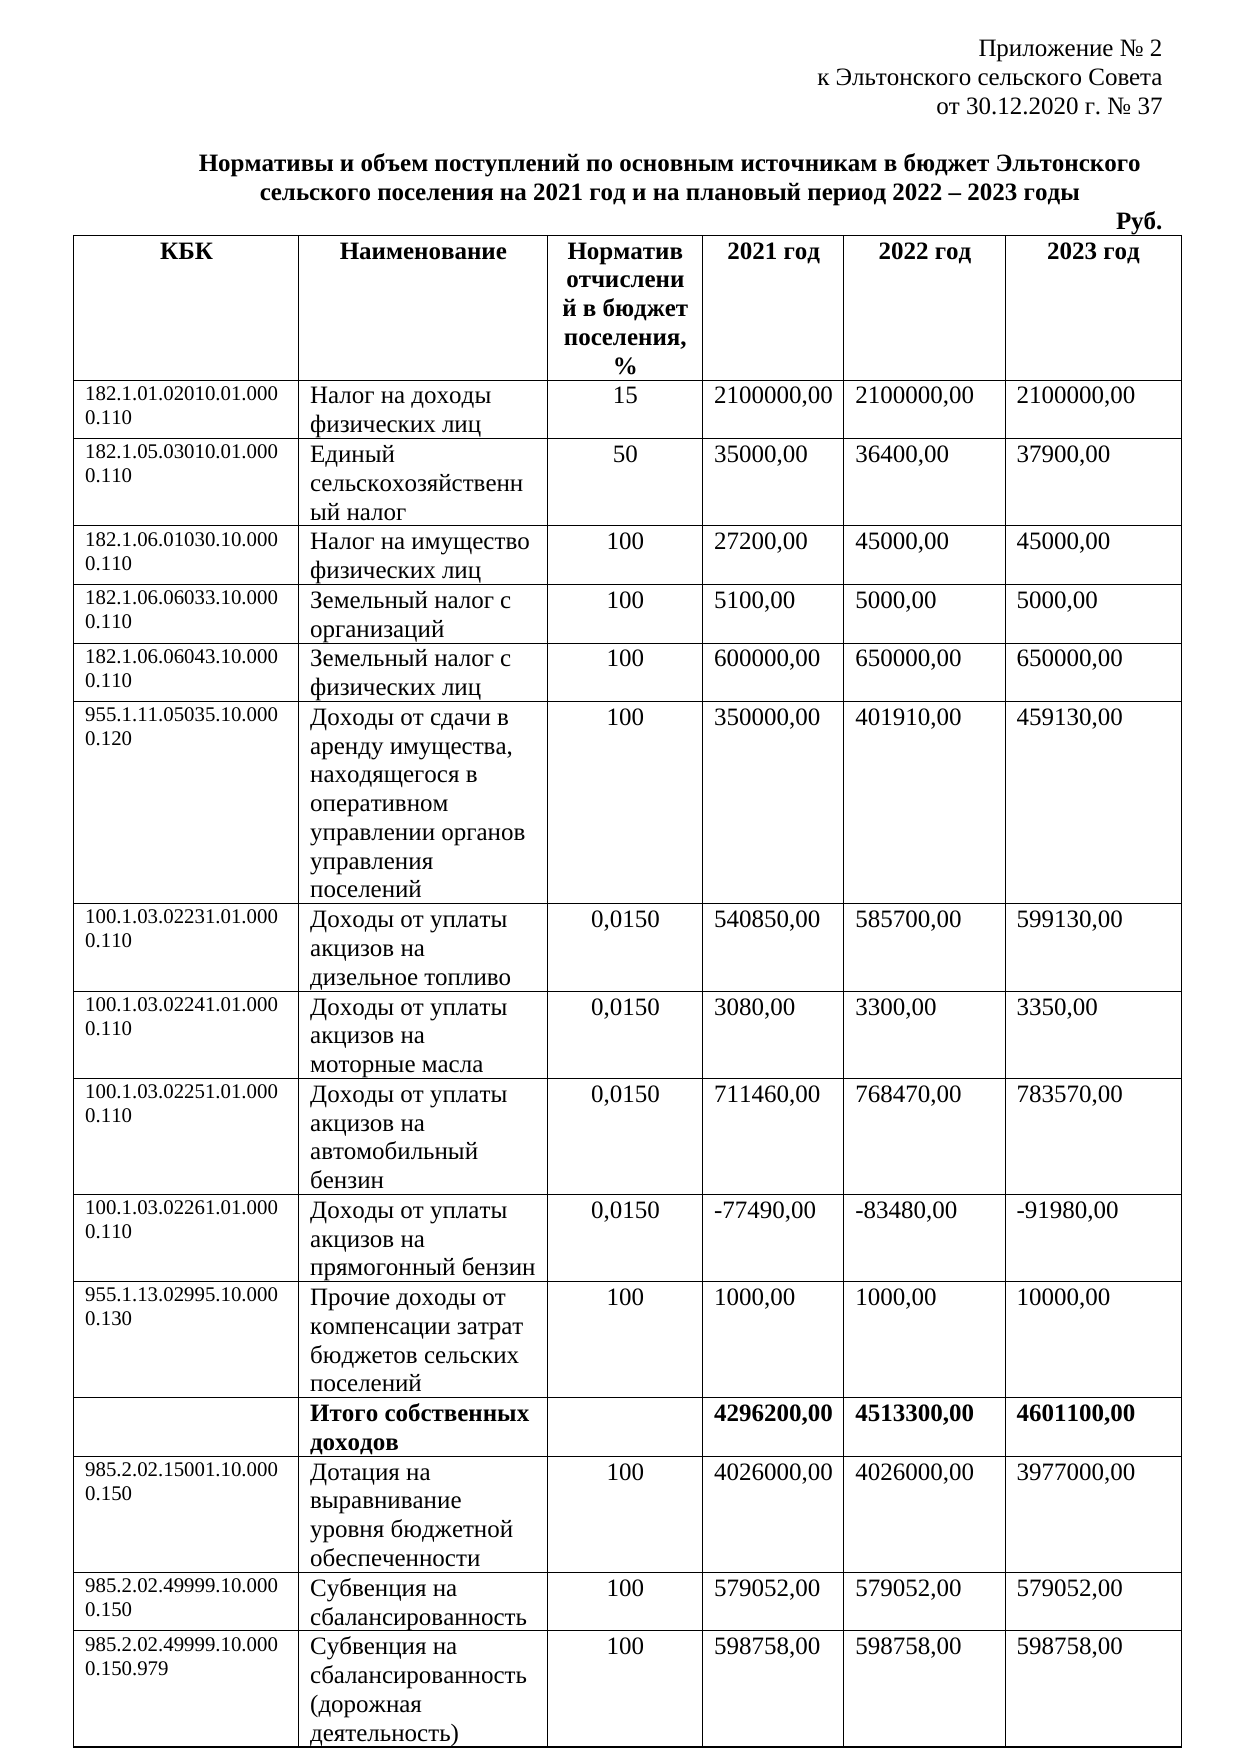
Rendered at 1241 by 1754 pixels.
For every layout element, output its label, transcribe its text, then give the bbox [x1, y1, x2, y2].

table_cell 2100000,00 [1006, 381, 1181, 438]
table_cell 459130,00 [1006, 702, 1181, 903]
table_cell 100.1.03.02251.01.0000.110 [74, 1079, 298, 1194]
table_cell 50 [548, 439, 702, 525]
table_cell 100 [548, 702, 702, 903]
table_cell 3350,00 [1006, 992, 1181, 1078]
table_header КБК [74, 236, 298, 379]
table_cell 182.1.05.03010.01.0000.110 [74, 439, 298, 525]
table_cell 783570,00 [1006, 1079, 1181, 1194]
table_cell 579052,00 [1006, 1573, 1181, 1630]
table_cell 100 [548, 585, 702, 642]
table_cell 955.1.11.05035.10.0000.120 [74, 702, 298, 903]
table_cell 955.1.13.02995.10.0000.130 [74, 1282, 298, 1397]
table_cell 985.2.02.49999.10.0000.150.979 [74, 1631, 298, 1746]
table_cell 5100,00 [703, 585, 843, 642]
table_cell 36400,00 [844, 439, 1005, 525]
table_cell 35000,00 [703, 439, 843, 525]
table_cell 100 [548, 644, 702, 701]
table_cell -77490,00 [703, 1195, 843, 1281]
table_header Наименование [299, 236, 547, 379]
table_cell Субвенция на сбалансированность [299, 1573, 547, 1630]
table_cell 5000,00 [1006, 585, 1181, 642]
table_cell 985.2.02.49999.10.0000.150 [74, 1573, 298, 1630]
table_cell 100 [548, 1573, 702, 1630]
table_cell 0,0150 [548, 992, 702, 1078]
table_cell Доходы от уплаты акцизов на моторные масла [299, 992, 547, 1078]
table_cell 711460,00 [703, 1079, 843, 1194]
table_cell 100 [548, 526, 702, 584]
table_cell 2100000,00 [844, 381, 1005, 438]
table_cell 45000,00 [844, 526, 1005, 584]
table_cell 4601100,00 [1006, 1398, 1181, 1456]
table_cell 0,0150 [548, 1079, 702, 1194]
table_cell [548, 1398, 702, 1456]
table_cell 182.1.06.01030.10.0000.110 [74, 526, 298, 584]
table_cell 100.1.03.02261.01.0000.110 [74, 1195, 298, 1281]
table_cell 5000,00 [844, 585, 1005, 642]
table_cell 15 [548, 381, 702, 438]
table_cell 600000,00 [703, 644, 843, 701]
table_cell Налог на имущество физических лиц [299, 526, 547, 584]
table_cell 10000,00 [1006, 1282, 1181, 1397]
text Нормативы и объем поступлений по основным источникам в бюджет Эльтонского сельского поселения на 2021 год и на плановый период 2022 – 2023 годы [177, 148, 1162, 206]
table_cell Налог на доходы физических лиц [299, 381, 547, 438]
table_cell 182.1.06.06033.10.0000.110 [74, 585, 298, 642]
table_cell 100 [548, 1631, 702, 1746]
table_header 2023 год [1006, 236, 1181, 379]
table_cell 182.1.06.06043.10.0000.110 [74, 644, 298, 701]
table_cell Итого собственных доходов [299, 1398, 547, 1456]
table_cell 1000,00 [844, 1282, 1005, 1397]
table_cell -83480,00 [844, 1195, 1005, 1281]
table_cell 598758,00 [844, 1631, 1005, 1746]
table_cell Доходы от сдачи в аренду имущества, находящегося в оперативном управлении органов управления поселений [299, 702, 547, 903]
table_cell Земельный налог с организаций [299, 585, 547, 642]
table_cell 100.1.03.02231.01.0000.110 [74, 904, 298, 991]
table_header 2022 год [844, 236, 1005, 379]
text к Эльтонского сельского Совета [177, 62, 1162, 91]
table_cell 182.1.01.02010.01.0000.110 [74, 381, 298, 438]
text от 30.12.2020 г. № 37 [177, 91, 1162, 120]
table_cell 0,0150 [548, 904, 702, 991]
table_cell 599130,00 [1006, 904, 1181, 991]
table_cell 579052,00 [844, 1573, 1005, 1630]
table_cell 768470,00 [844, 1079, 1005, 1194]
table_cell 3300,00 [844, 992, 1005, 1078]
table_cell Единый сельскохозяйственный налог [299, 439, 547, 525]
table_cell 100 [548, 1282, 702, 1397]
table_cell 3080,00 [703, 992, 843, 1078]
table_cell 4296200,00 [703, 1398, 843, 1456]
table_cell 0,0150 [548, 1195, 702, 1281]
table_cell 4026000,00 [703, 1457, 843, 1572]
table_cell 1000,00 [703, 1282, 843, 1397]
table_cell 985.2.02.15001.10.0000.150 [74, 1457, 298, 1572]
table_cell 650000,00 [1006, 644, 1181, 701]
table_cell 650000,00 [844, 644, 1005, 701]
table_cell Прочие доходы от компенсации затрат бюджетов сельских поселений [299, 1282, 547, 1397]
table_cell 598758,00 [1006, 1631, 1181, 1746]
table_cell 2100000,00 [703, 381, 843, 438]
table_cell 3977000,00 [1006, 1457, 1181, 1572]
table_cell -91980,00 [1006, 1195, 1181, 1281]
table_header 2021 год [703, 236, 843, 379]
text Руб. [177, 206, 1162, 235]
table_cell 45000,00 [1006, 526, 1181, 584]
table_cell 27200,00 [703, 526, 843, 584]
table_cell Доходы от уплаты акцизов на дизельное топливо [299, 904, 547, 991]
table_cell 401910,00 [844, 702, 1005, 903]
table_cell Субвенция на сбалансированность (дорожная деятельность) [299, 1631, 547, 1746]
table_cell 598758,00 [703, 1631, 843, 1746]
table_cell 4513300,00 [844, 1398, 1005, 1456]
table_cell 37900,00 [1006, 439, 1181, 525]
table_cell 579052,00 [703, 1573, 843, 1630]
table_cell 540850,00 [703, 904, 843, 991]
table_cell 585700,00 [844, 904, 1005, 991]
text Приложение № 2 [177, 33, 1162, 62]
table_header Норматив отчислений в бюджет поселения, % [548, 236, 702, 379]
table_cell Доходы от уплаты акцизов на прямогонный бензин [299, 1195, 547, 1281]
table_cell Земельный налог с физических лиц [299, 644, 547, 701]
table_cell 100.1.03.02241.01.0000.110 [74, 992, 298, 1078]
table_cell Дотация на выравнивание уровня бюджетной обеспеченности [299, 1457, 547, 1572]
table_cell 4026000,00 [844, 1457, 1005, 1572]
table_cell 100 [548, 1457, 702, 1572]
table_cell 350000,00 [703, 702, 843, 903]
table_cell Доходы от уплаты акцизов на автомобильный бензин [299, 1079, 547, 1194]
table_cell [74, 1398, 298, 1456]
